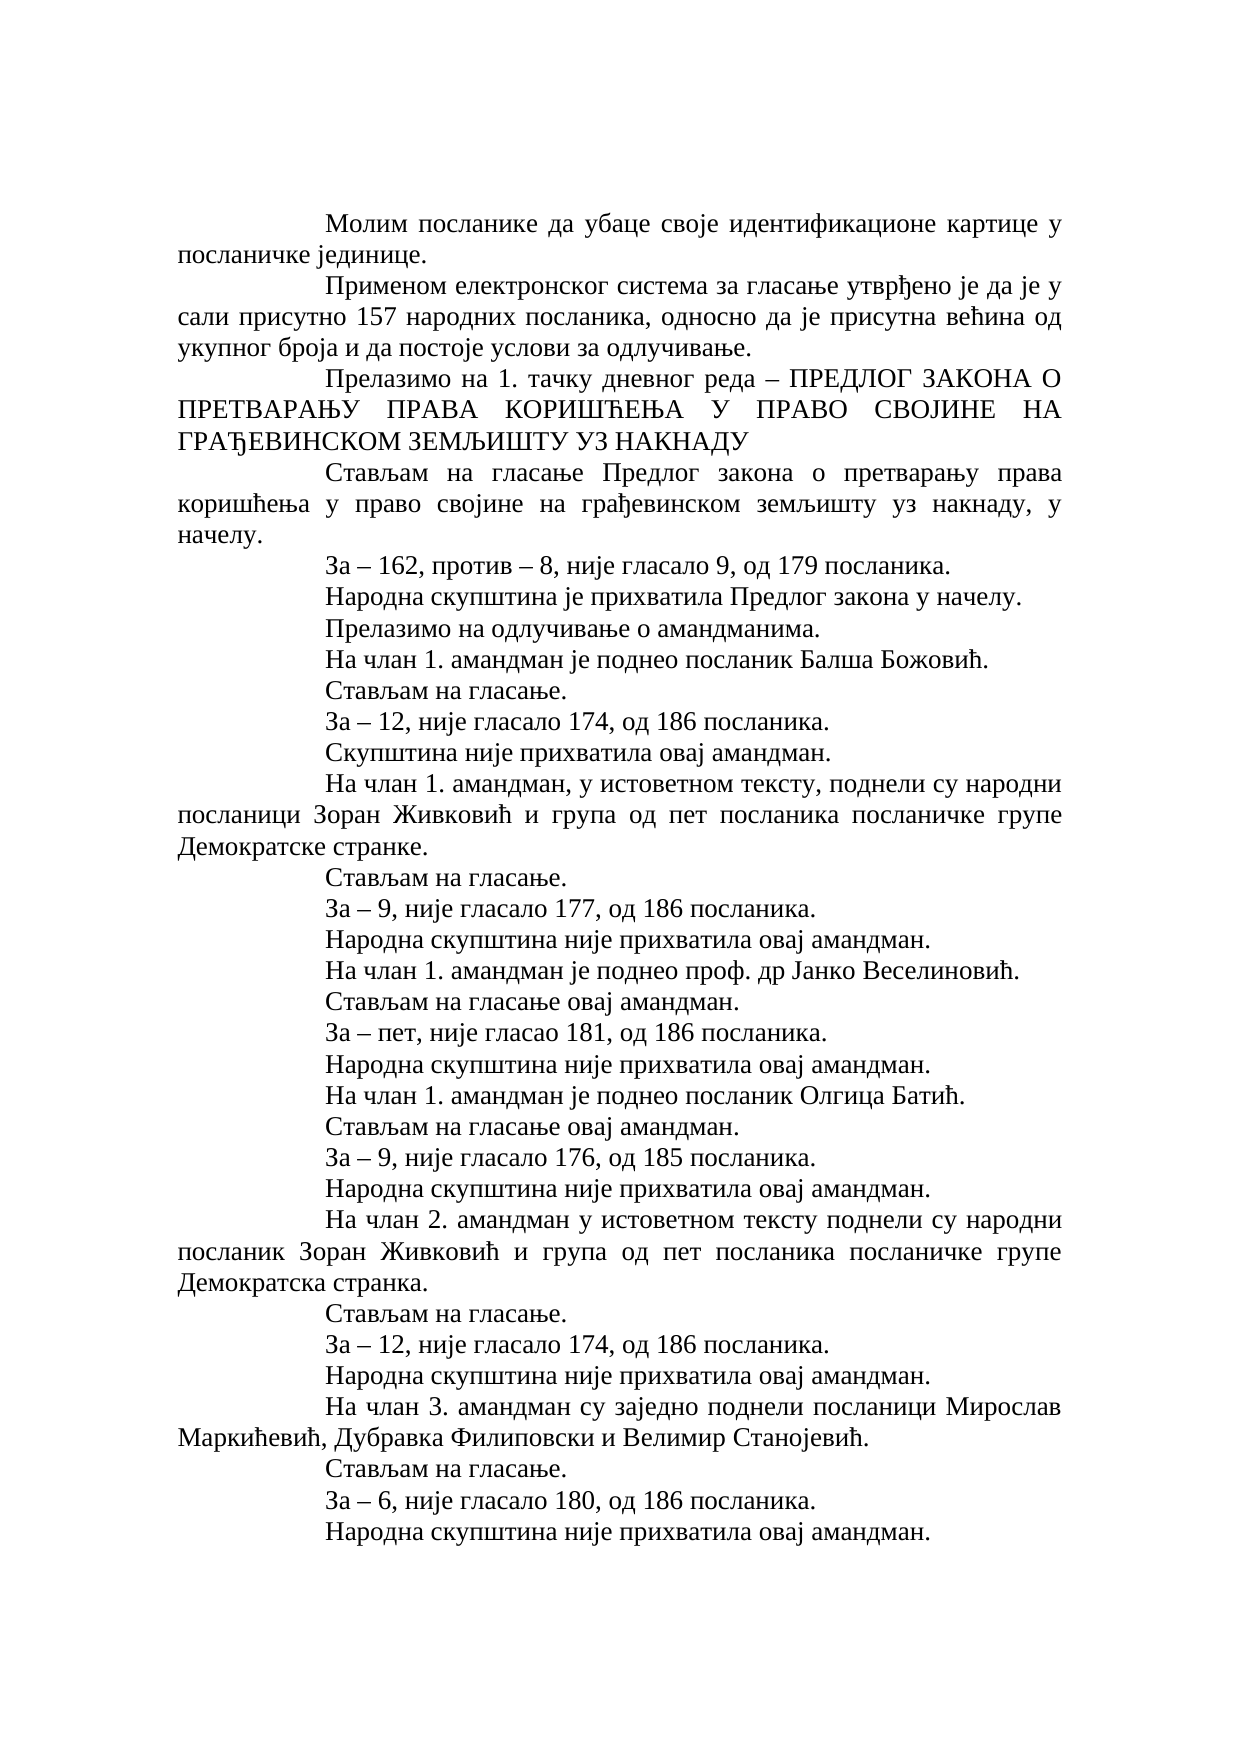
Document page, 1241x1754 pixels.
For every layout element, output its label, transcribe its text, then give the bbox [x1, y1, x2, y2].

text Народна скупштина није прихватила овај амандман. [177, 1048, 1063, 1079]
text На члан 2. амандман у истоветном тексту поднели су народни посланик Зоран Живковић и група од пет посланика посланичке групе Демократска странка. [177, 1203, 1063, 1297]
text На члан 1. амандман је поднео посланик Олгица Батић. [177, 1079, 1063, 1110]
text На члан 1. амандман је поднео посланик Балша Божовић. [177, 643, 1063, 674]
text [177, 1484, 1063, 1515]
text На члан 3. амандман су заједно поднели посланици Мирослав Маркићевић, Дубравка Филиповски и Велимир Станојевић. [177, 1390, 1063, 1453]
text Стављам на гласање Предлог закона о претварању права коришћења у право својине на грађевинском земљишту уз накнаду, у начелу. [177, 456, 1063, 549]
text За – 9, није гласало 176, од 185 посланика. [177, 1141, 1063, 1172]
text Прелазимо на 1. тачку дневног реда – ПРЕДЛОГ ЗАКОНА О ПРЕТВАРАЊУ ПРАВА КОРИШЋЕЊА У ПРАВО СВОЈИНЕ НА ГРАЂЕВИНСКОМ ЗЕМЉИШТУ УЗ НАКНАДУ [177, 362, 1063, 456]
text Стављам на гласање овај амандман. [177, 1110, 1063, 1141]
text Скупштина није прихватила овај амандман. [177, 736, 1063, 767]
text Народна скупштина није прихватила овај амандман. [177, 923, 1063, 954]
text Народна скупштина је прихватила Предлог закона у начелу. [177, 581, 1063, 612]
text На члан 1. амандман, у истоветном тексту, поднели су народни посланици Зоран Живковић и група од пет посланика посланичке групе Демократске странке. [177, 767, 1063, 861]
text За – 12, није гласало 174, од 186 посланика. [177, 1328, 1063, 1359]
text За – пет, није гласао 181, од 186 посланика. [177, 1017, 1063, 1048]
text Стављам на гласање. [177, 674, 1063, 705]
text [177, 1515, 1063, 1546]
text За – 162, против – 8, није гласало 9, од 179 посланика. [177, 549, 1063, 581]
text Молим посланике да убаце своје идентификационе картице у посланичке јединице. [177, 207, 1063, 269]
text На члан 1. амандман је поднео проф. др Јанко Веселиновић. [177, 954, 1063, 985]
text Народна скупштина није прихватила овај амандман. [177, 1172, 1063, 1203]
text Народна скупштина није прихватила овај амандман. [177, 1359, 1063, 1390]
text За – 12, није гласало 174, од 186 посланика. [177, 705, 1063, 736]
text За – 9, није гласало 177, од 186 посланика. [177, 892, 1063, 923]
text Стављам на гласање. [177, 861, 1063, 892]
text Стављам на гласање овај амандман. [177, 985, 1063, 1017]
text Стављам на гласање. [177, 1297, 1063, 1328]
text Прелазимо на одлучивање о амандманима. [177, 612, 1063, 643]
text Стављам на гласање. [177, 1453, 1063, 1484]
text Применом електронског система за гласање утврђено је да је у сали присутно 157 народних посланика, односно да је присутна већина од укупног броја и да постоје услови за одлучивање. [177, 269, 1063, 362]
